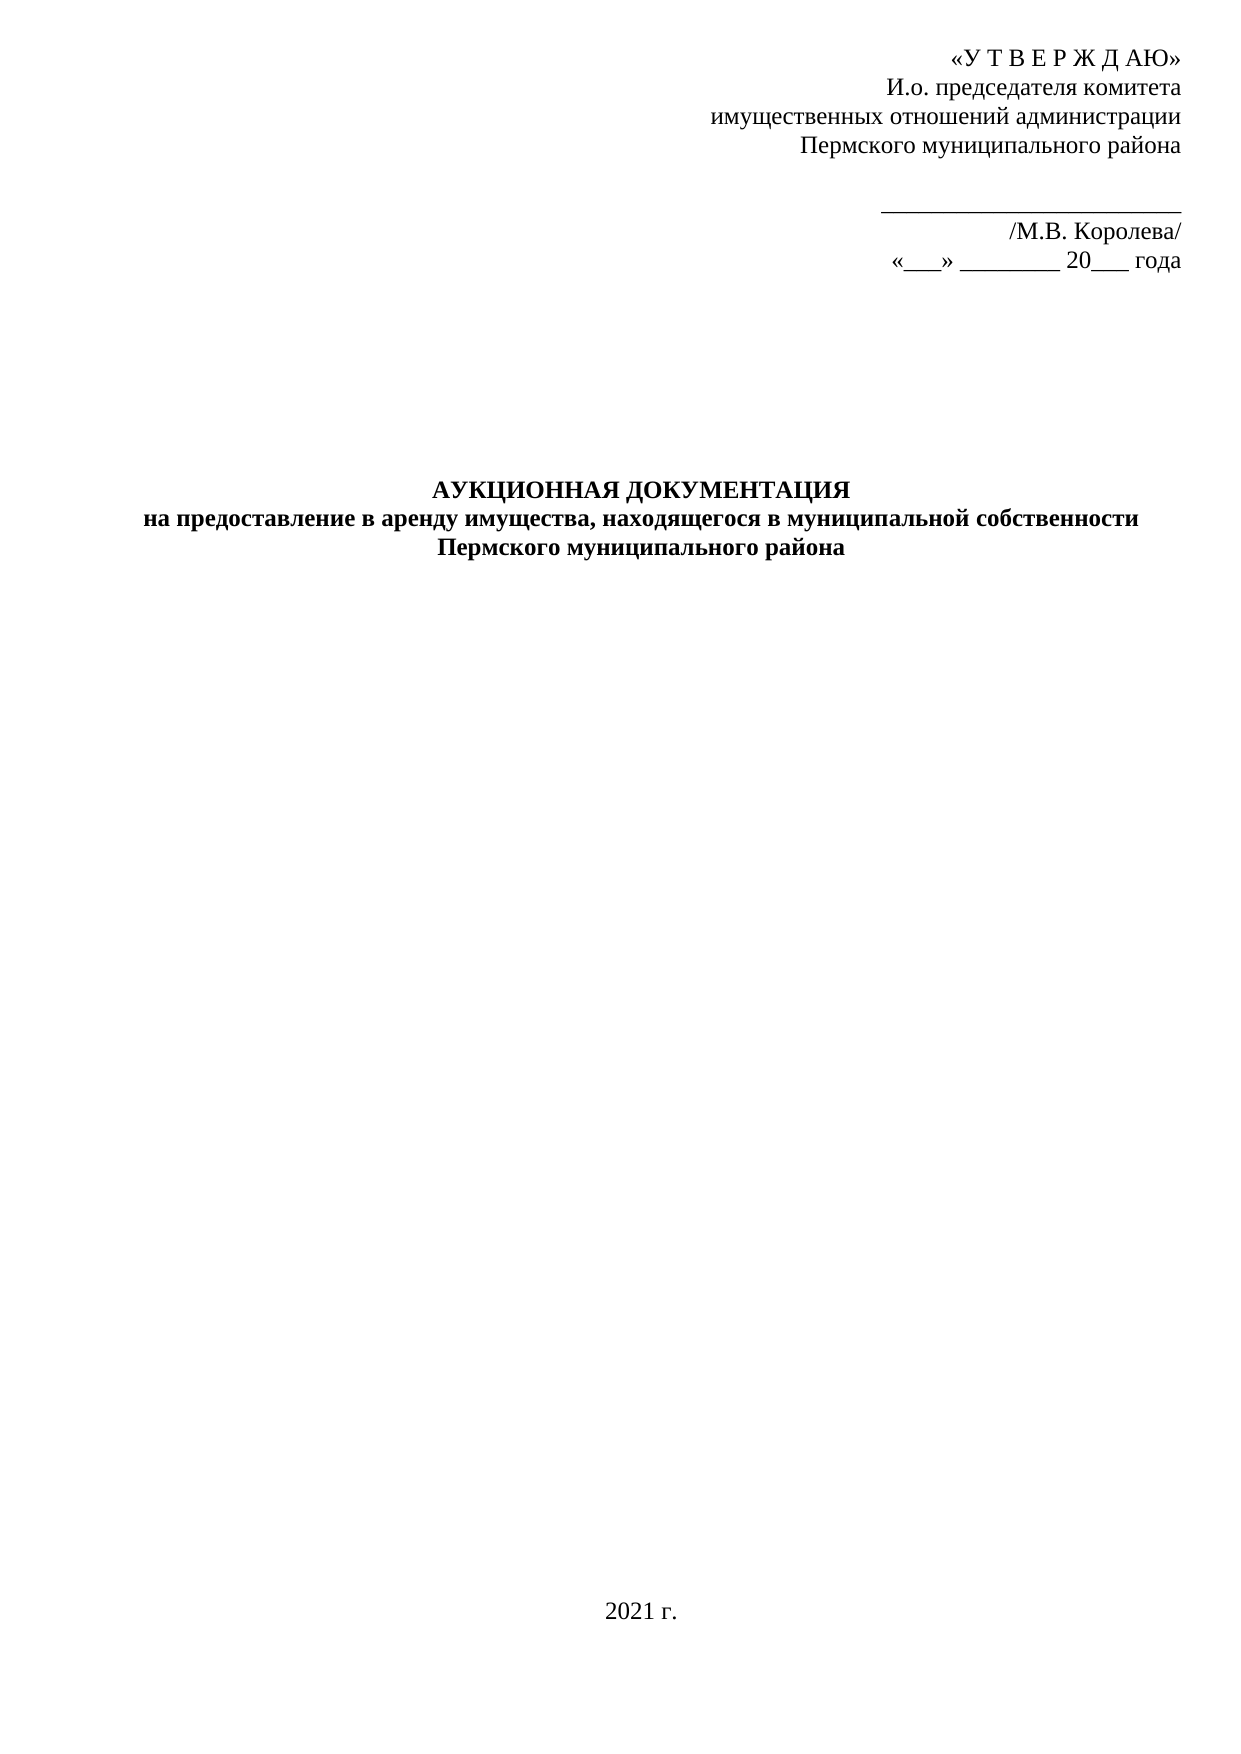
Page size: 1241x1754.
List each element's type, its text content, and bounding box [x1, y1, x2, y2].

text имущественных отношений администрации [645, 101, 1181, 130]
text И.о. председателя комитета [645, 72, 1181, 101]
text 2021 г. [101, 1596, 1181, 1625]
text на предоставление в аренду имущества, находящегося в муниципальной собственности Пермского муниципального района [101, 503, 1181, 561]
text Пермского муниципального района [645, 130, 1181, 158]
text АУКЦИОННАЯ ДОКУМЕНТАЦИЯ [101, 475, 1181, 503]
text «___» ________ 20___ года [645, 245, 1181, 273]
text /М.В. Королева/ [645, 216, 1181, 245]
text ________________________ [645, 187, 1181, 216]
text «У Т В Е Р Ж Д АЮ» [645, 43, 1181, 72]
